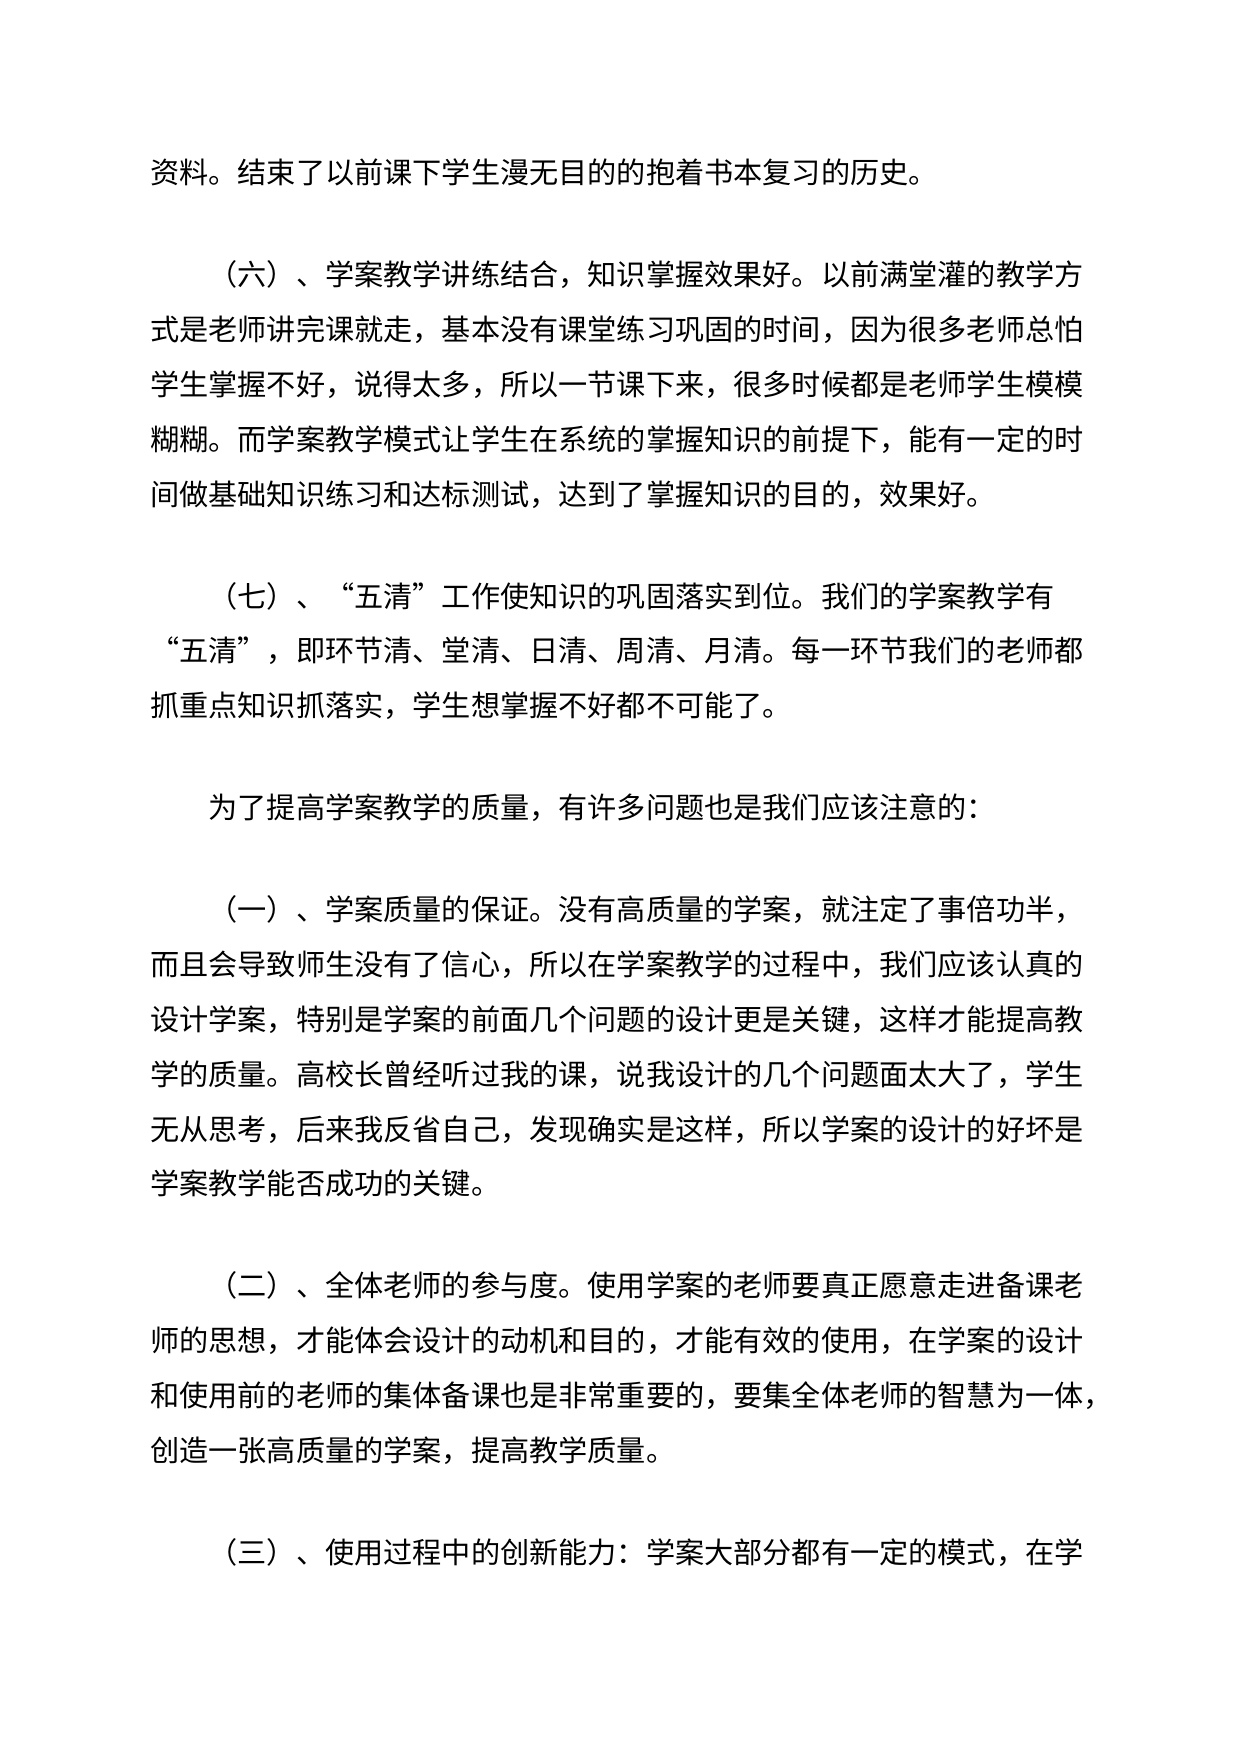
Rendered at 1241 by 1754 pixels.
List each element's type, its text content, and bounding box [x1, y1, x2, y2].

text （一）、学案质量的保证。没有高质量的学案，就注定了事倍功半，而且会导致师生没有了信心，所以在学案教学的过程中，我们应该认真的设计学案，特别是学案的前面几个问题的设计更是关键，这样才能提高教学的质量。高校长曾经听过我的课，说我设计的几个问题面太大了，学生无从思考，后来我反省自己，发现确实是这样，所以学案的设计的好坏是学案教学能否成功的关键。 [150, 886, 1090, 1203]
text （六）、学案教学讲练结合，知识掌握效果好。以前满堂灌的教学方式是老师讲完课就走，基本没有课堂练习巩固的时间，因为很多老师总怕学生掌握不好，说得太多，所以一节课下来，很多时候都是老师学生模模糊糊。而学案教学模式让学生在系统的掌握知识的前提下，能有一定的时间做基础知识练习和达标测试，达到了掌握知识的目的，效果好。 [150, 252, 1090, 514]
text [150, 1529, 1090, 1571]
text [150, 150, 1090, 192]
text 为了提高学案教学的质量，有许多问题也是我们应该注意的： [150, 785, 1090, 827]
text （七）、“五清”工作使知识的巩固落实到位。我们的学案教学有“五清”，即环节清、堂清、日清、周清、月清。每一环节我们的老师都抓重点知识抓落实，学生想掌握不好都不可能了。 [150, 573, 1090, 725]
text （二）、全体老师的参与度。使用学案的老师要真正愿意走进备课老师的思想，才能体会设计的动机和目的，才能有效的使用，在学案的设计和使用前的老师的集体备课也是非常重要的，要集全体老师的智慧为一体，创造一张高质量的学案，提高教学质量。 [150, 1263, 1090, 1470]
